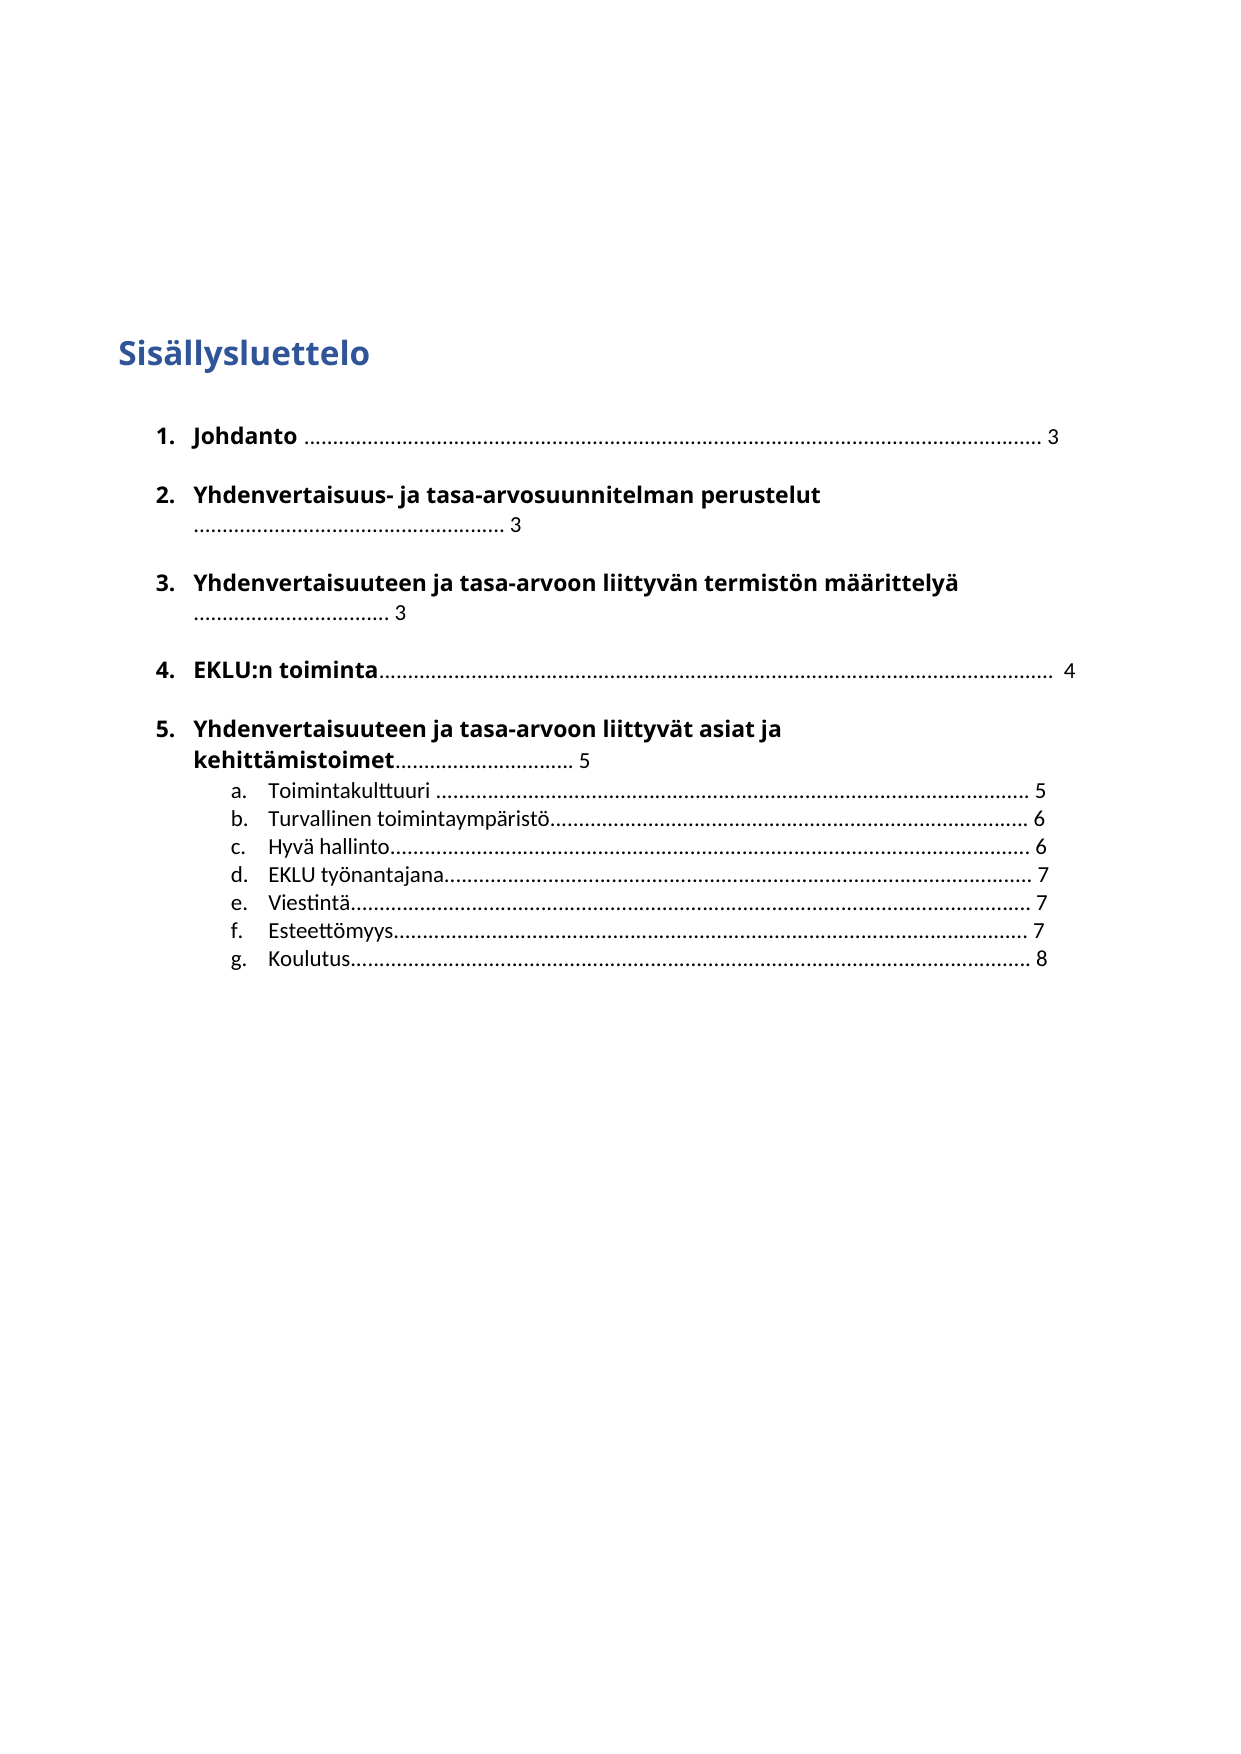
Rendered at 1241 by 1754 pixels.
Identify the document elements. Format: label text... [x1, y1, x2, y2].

list Turvallinen toimintaympäristö................................................................................... 6 [231, 804, 1122, 832]
list EKLU:n toiminta..................................................................................................................... 4 [156, 654, 1122, 713]
list Esteettömyys.............................................................................................................. 7 [231, 916, 1122, 944]
list Hyvä hallinto............................................................................................................... 6 [231, 832, 1122, 860]
list Yhdenvertaisuuteen ja tasa-arvoon liittyvän termistön määrittelyä .................................. 3 [156, 567, 1122, 654]
list Toimintakulttuuri ....................................................................................................... 5 [231, 776, 1122, 804]
list Johdanto ................................................................................................................................ 3 [156, 420, 1122, 479]
text Sisällysluettelo [118, 329, 1122, 375]
list Yhdenvertaisuuteen ja tasa-arvoon liittyvät asiat ja kehittämistoimet............................... 5 [156, 713, 1122, 776]
list Koulutus...................................................................................................................... 8 [231, 944, 1122, 972]
list Yhdenvertaisuus- ja tasa-arvosuunnitelman perustelut ...................................................... 3 [156, 479, 1122, 567]
list EKLU työnantajana...................................................................................................... 7 [231, 860, 1122, 888]
list Viestintä...................................................................................................................... 7 [231, 888, 1122, 916]
